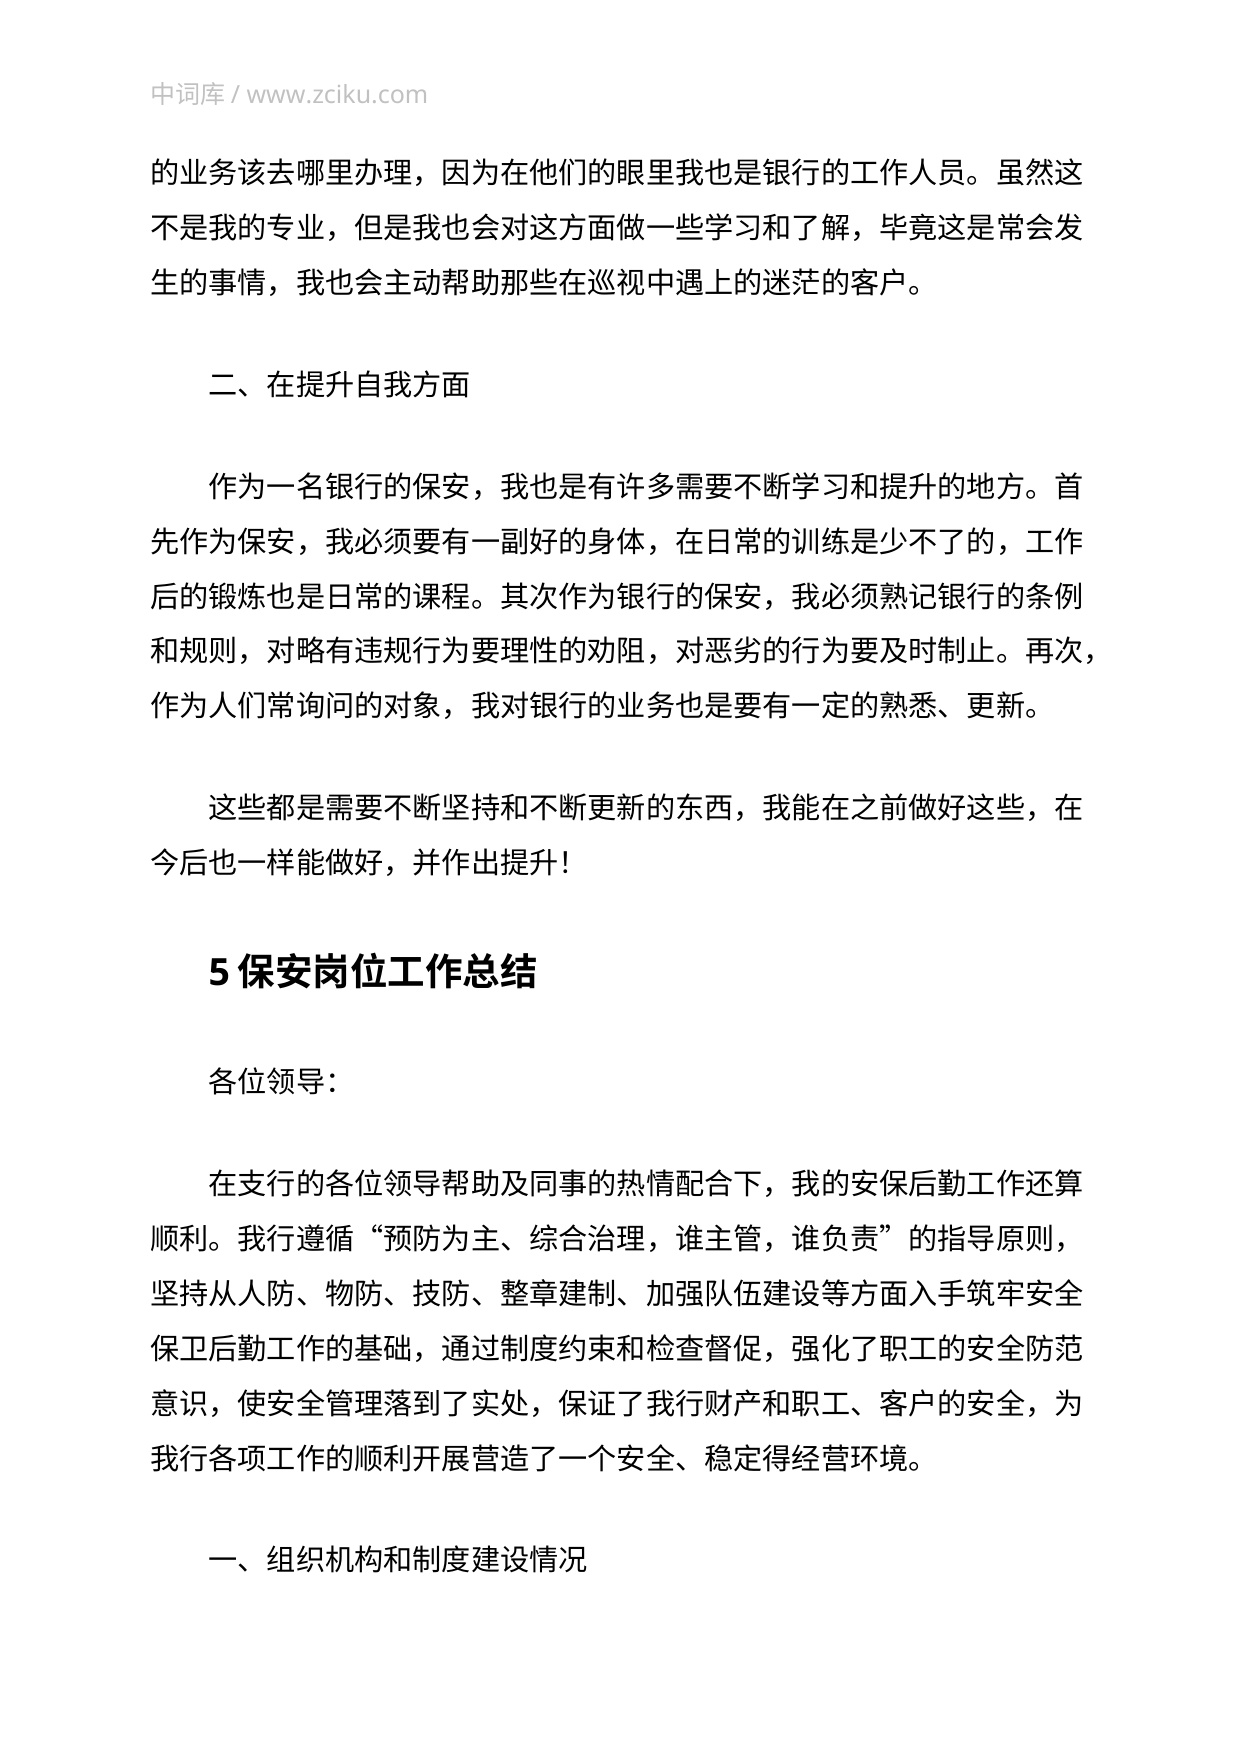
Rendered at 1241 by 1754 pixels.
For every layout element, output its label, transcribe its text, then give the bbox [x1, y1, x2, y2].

text 作为一名银行的保安，我也是有许多需要不断学习和提升的地方。首先作为保安，我必须要有一副好的身体，在日常的训练是少不了的，工作后的锻炼也是日常的课程。其次作为银行的保安，我必须熟记银行的条例和规则，对略有违规行为要理性的劝阻，对恶劣的行为要及时制止。再次，作为人们常询问的对象，我对银行的业务也是要有一定的熟悉、更新。 [150, 463, 1090, 725]
text 在支行的各位领导帮助及同事的热情配合下，我的安保后勤工作还算顺利。我行遵循“预防为主、综合治理，谁主管，谁负责”的指导原则，坚持从人防、物防、技防、整章建制、加强队伍建设等方面入手筑牢安全保卫后勤工作的基础，通过制度约束和检查督促，强化了职工的安全防范意识，使安全管理落到了实处，保证了我行财产和职工、客户的安全，为我行各项工作的顺利开展营造了一个安全、稳定得经营环境。 [150, 1161, 1090, 1477]
text 二、在提升自我方面 [150, 362, 1090, 404]
text 各位领导： [150, 1059, 1090, 1101]
text 5保安岗位工作总结 [150, 941, 1090, 996]
text 这些都是需要不断坚持和不断更新的东西，我能在之前做好这些，在今后也一样能做好，并作出提升！ [150, 785, 1090, 882]
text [150, 150, 1090, 302]
text 一、组织机构和制度建设情况 [150, 1537, 1090, 1579]
